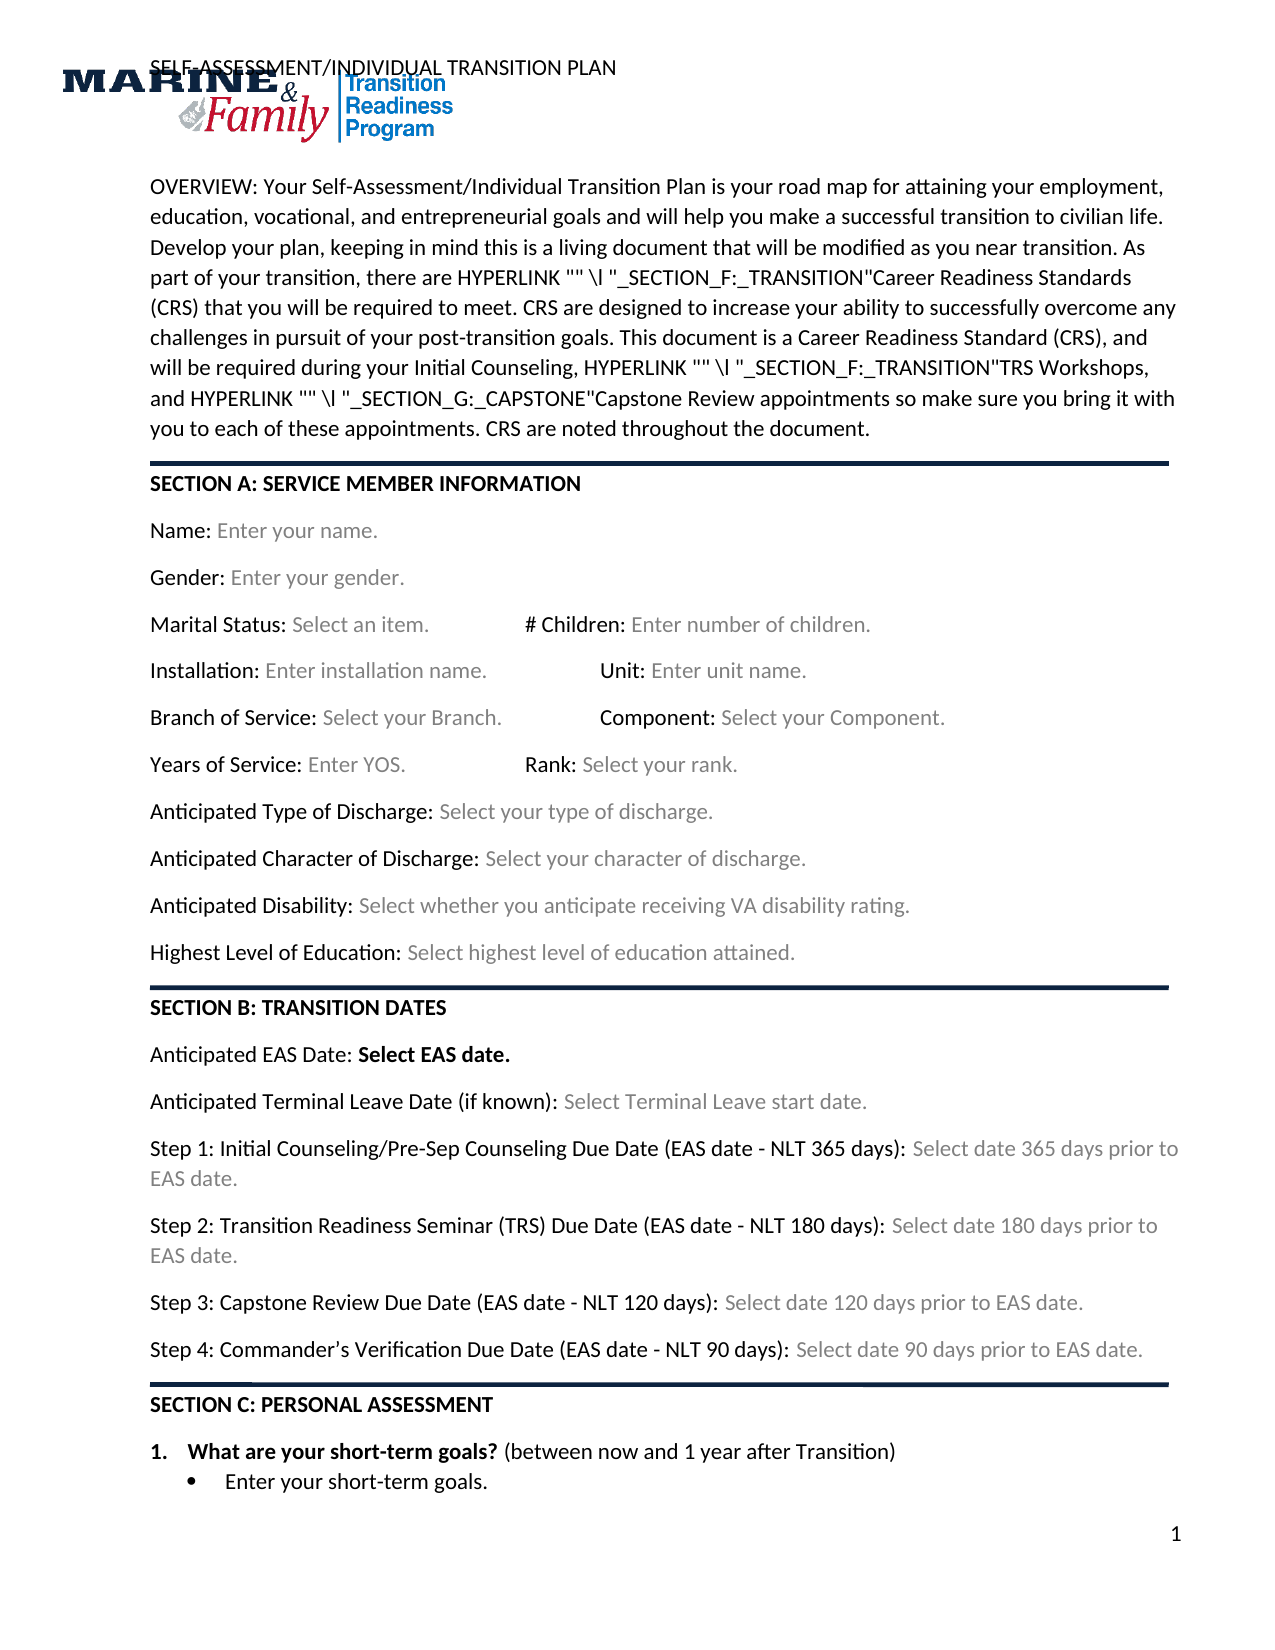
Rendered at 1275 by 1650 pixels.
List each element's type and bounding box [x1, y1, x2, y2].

picture [55, 55, 456, 155]
